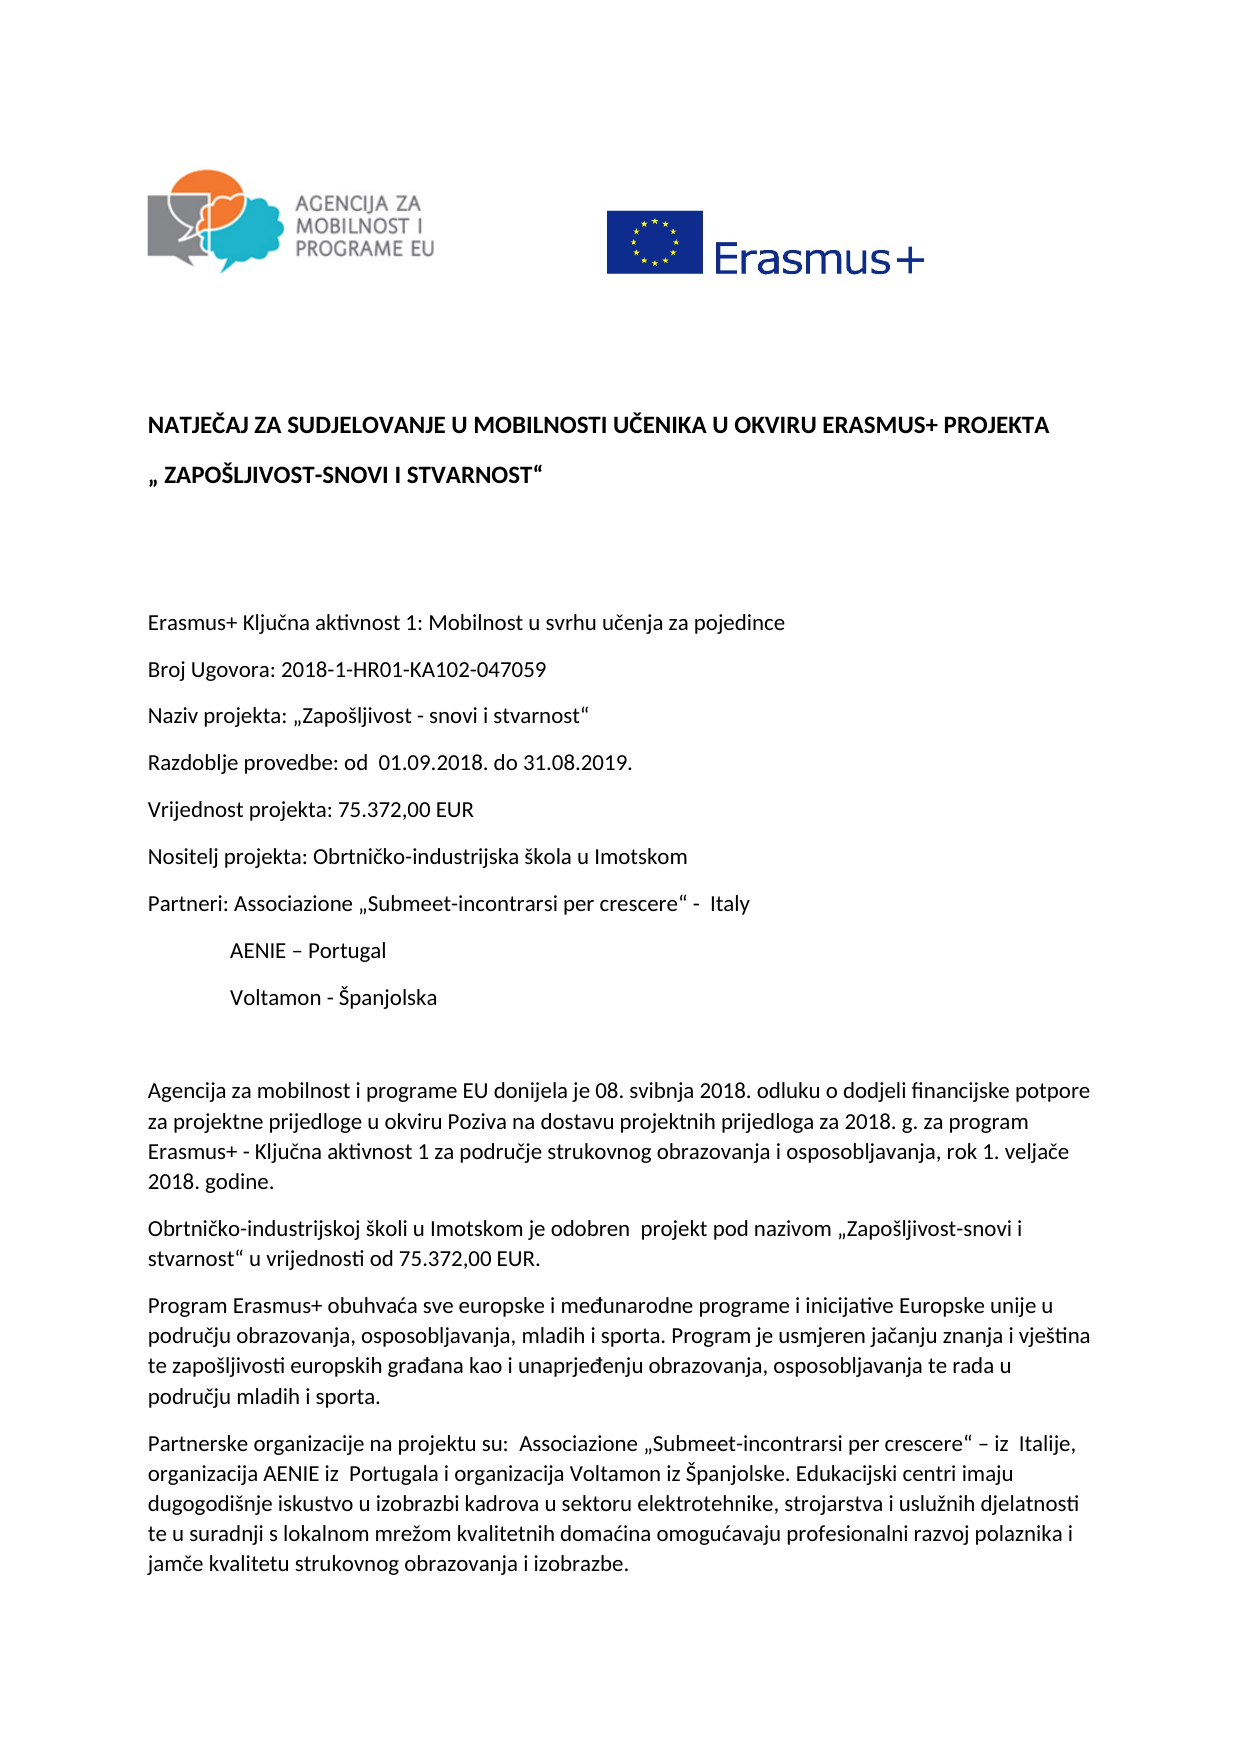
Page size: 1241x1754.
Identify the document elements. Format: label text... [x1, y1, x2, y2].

text Erasmus+ Ključna aktivnost 1: Mobilnost u svrhu učenja za pojedince [148, 608, 1093, 636]
picture [588, 192, 942, 292]
text AENIE – Portugal [148, 936, 1093, 964]
text Nositelj projekta: Obrtničko-industrijska škola u Imotskom [148, 842, 1093, 870]
text NATJEČAJ ZA SUDJELOVANJE U MOBILNOSTI UČENIKA U OKVIRU ERASMUS+ PROJEKTA [148, 409, 1093, 440]
text Agencija za mobilnost i programe EU donijela je 08. svibnja 2018. odluku o dodjeli financijske potpore za projektne prijedloge u okviru Poziva na dostavu projektnih prijedloga za 2018. g. za program Erasmus+ - Ključna aktivnost 1 za područje strukovnog obrazovanja i osposobljavanja, rok 1. veljače 2018. godine. [148, 1077, 1093, 1195]
text Partneri: Associazione „Submeet-incontrarsi per crescere“ - Italy [148, 889, 1093, 917]
text Obrtničko-industrijskoj školi u Imotskom je odobren projekt pod nazivom „Zapošljivost-snovi i stvarnost“ u vrijednosti od 75.372,00 EUR. [148, 1214, 1093, 1272]
text Partnerske organizacije na projektu su: Associazione „Submeet-incontrarsi per crescere“ – iz Italije, organizacija AENIE iz Portugala i organizacija Voltamon iz Španjolske. Edukacijski centri imaju dugogodišnje iskustvo u izobrazbi kadrova u sektoru elektrotehnike, strojarstva i uslužnih djelatnosti te u suradnji s lokalnom mrežom kvalitetnih domaćina omogućavaju profesionalni razvoj polaznika i jamče kvalitetu strukovnog obrazovanja i izobrazbe. [148, 1429, 1093, 1578]
text „ ZAPOŠLJIVOST-SNOVI I STVARNOST“ [148, 459, 1093, 490]
picture [147, 147, 453, 292]
text Razdoblje provedbe: od 01.09.2018. do 31.08.2019. [148, 748, 1093, 777]
text Program Erasmus+ obuhvaća sve europske i međunarodne programe i inicijative Europske unije u području obrazovanja, osposobljavanja, mladih i sporta. Program je usmjeren jačanju znanja i vještina te zapošljivosti europskih građana kao i unaprjeđenju obrazovanja, osposobljavanja te rada u području mladih i sporta. [148, 1291, 1093, 1410]
text Broj Ugovora: 2018-1-HR01-KA102-047059 [148, 655, 1093, 683]
text Voltamon - Španjolska [148, 983, 1093, 1011]
text Vrijednost projekta: 75.372,00 EUR [148, 795, 1093, 823]
text Naziv projekta: „Zapošljivost - snovi i stvarnost“ [148, 702, 1093, 730]
